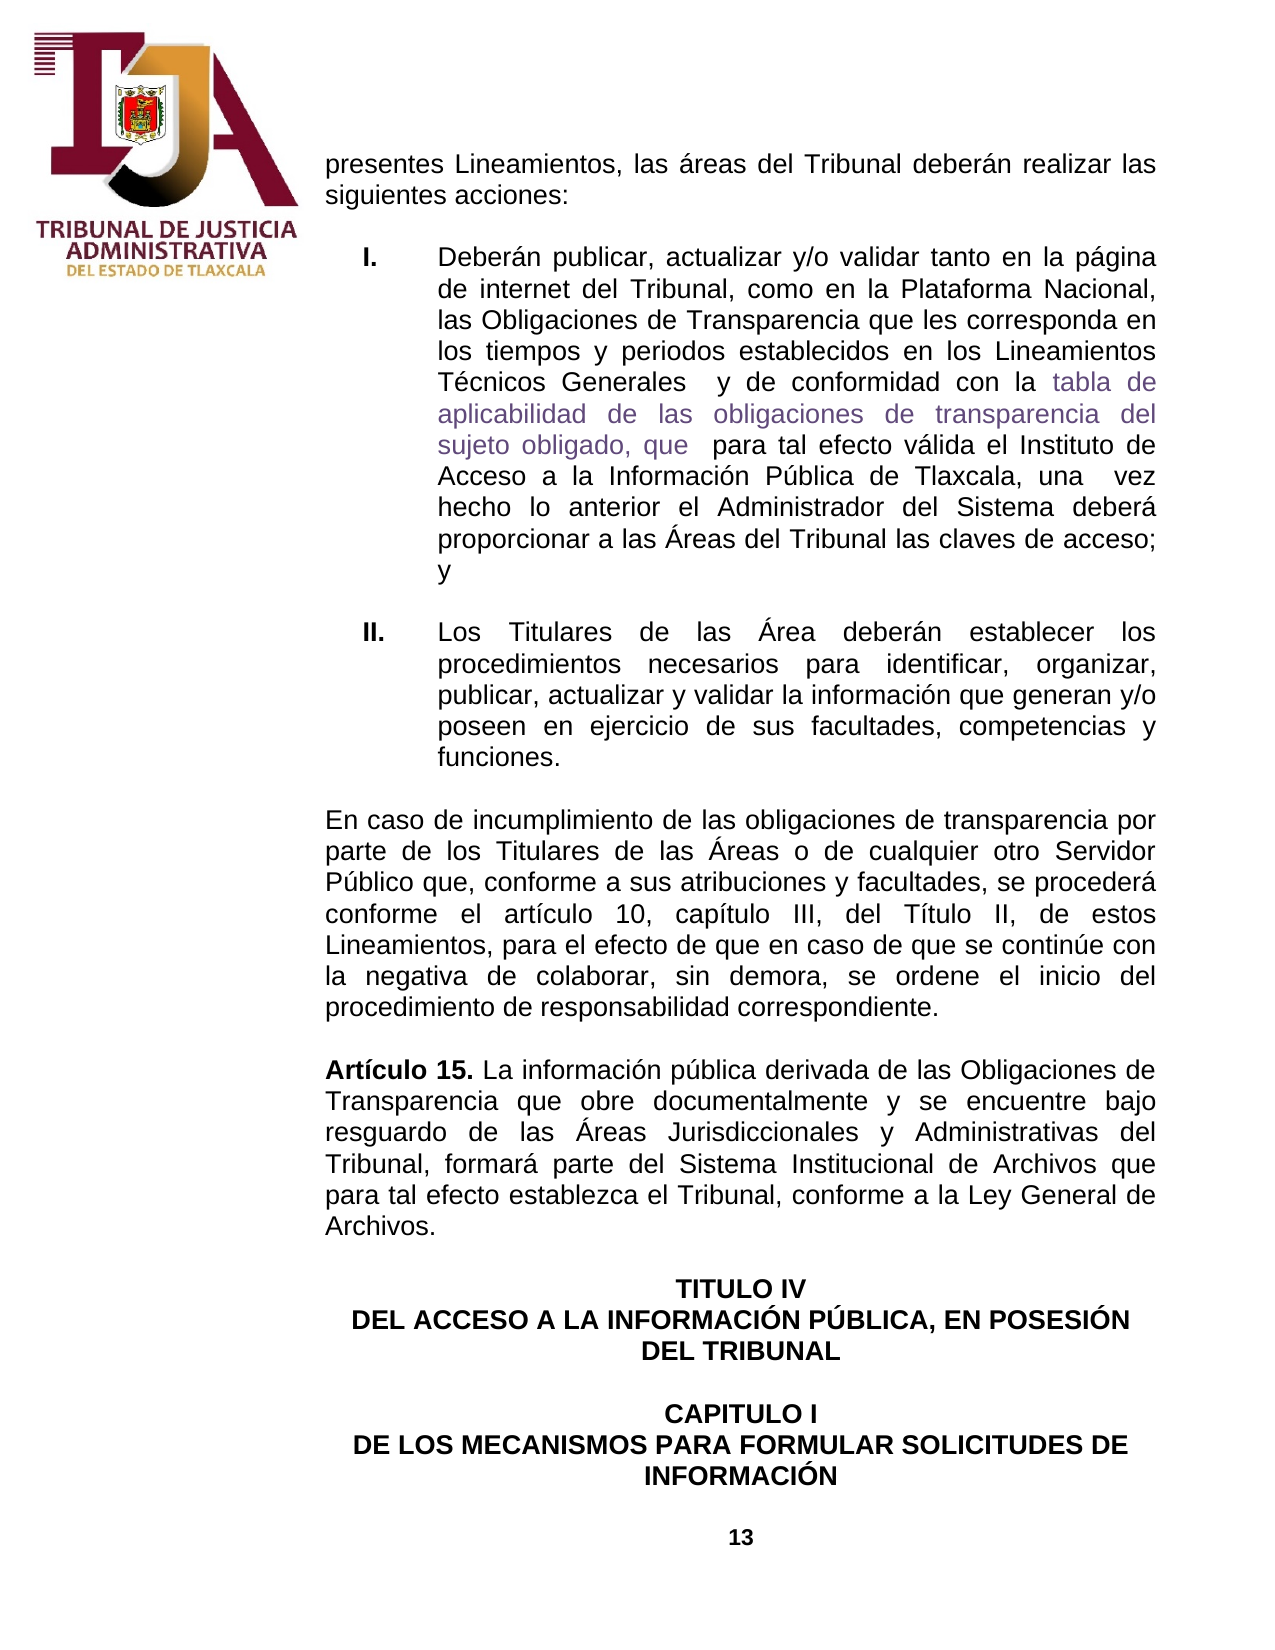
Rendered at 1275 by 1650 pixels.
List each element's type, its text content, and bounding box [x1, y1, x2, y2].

text Artículo 15. La información pública derivada de las Obligaciones de Transparencia que obre documentalmente y se encuentre bajo resguardo de las Áreas Jurisdiccionales y Administrativas del Tribunal, formará parte del Sistema Institucional de Archivos que para tal efecto establezca el Tribunal, conforme a la Ley General de Archivos. [325, 1054, 1157, 1241]
text DEL ACCESO A LA INFORMACIÓN PÚBLICA, EN POSESIÓN DEL TRIBUNAL [325, 1304, 1157, 1366]
list Deberán publicar, actualizar y/o validar tanto en la página de internet del Tribunal, como en la Plataforma Nacional, las Obligaciones de Transparencia que les corresponda en los tiempos y periodos establecidos en los Lineamientos Técnicos Generales y de conformidad con la tabla de aplicabilidad de las obligaciones de transparencia del sujeto obligado, que para tal efecto válida el Instituto de Acceso a la Información Pública de Tlaxcala, una vez hecho lo anterior el Administrador del Sistema deberá proporcionar a las Áreas del Tribunal las claves de acceso; y [362, 241, 1157, 585]
picture [27, 23, 304, 285]
text DE LOS MECANISMOS PARA FORMULAR SOLICITUDES DE INFORMACIÓN [325, 1429, 1157, 1491]
text En caso de incumplimiento de las obligaciones de transparencia por parte de los Titulares de las Áreas o de cualquier otro Servidor Público que, conforme a sus atribuciones y facultades, se procederá conforme el artículo 10, capítulo III, del Título II, de estos Lineamientos, para el efecto de que en caso de que se continúe con la negativa de colaborar, sin demora, se ordene el inicio del procedimiento de responsabilidad correspondiente. [325, 804, 1157, 1023]
list Los Titulares de las Área deberán establecer los procedimientos necesarios para identificar, organizar, publicar, actualizar y validar la información que generan y/o poseen en ejercicio de sus facultades, competencias y funciones. [362, 616, 1157, 773]
text TITULO IV [325, 1273, 1157, 1304]
text CAPITULO I [325, 1398, 1157, 1429]
